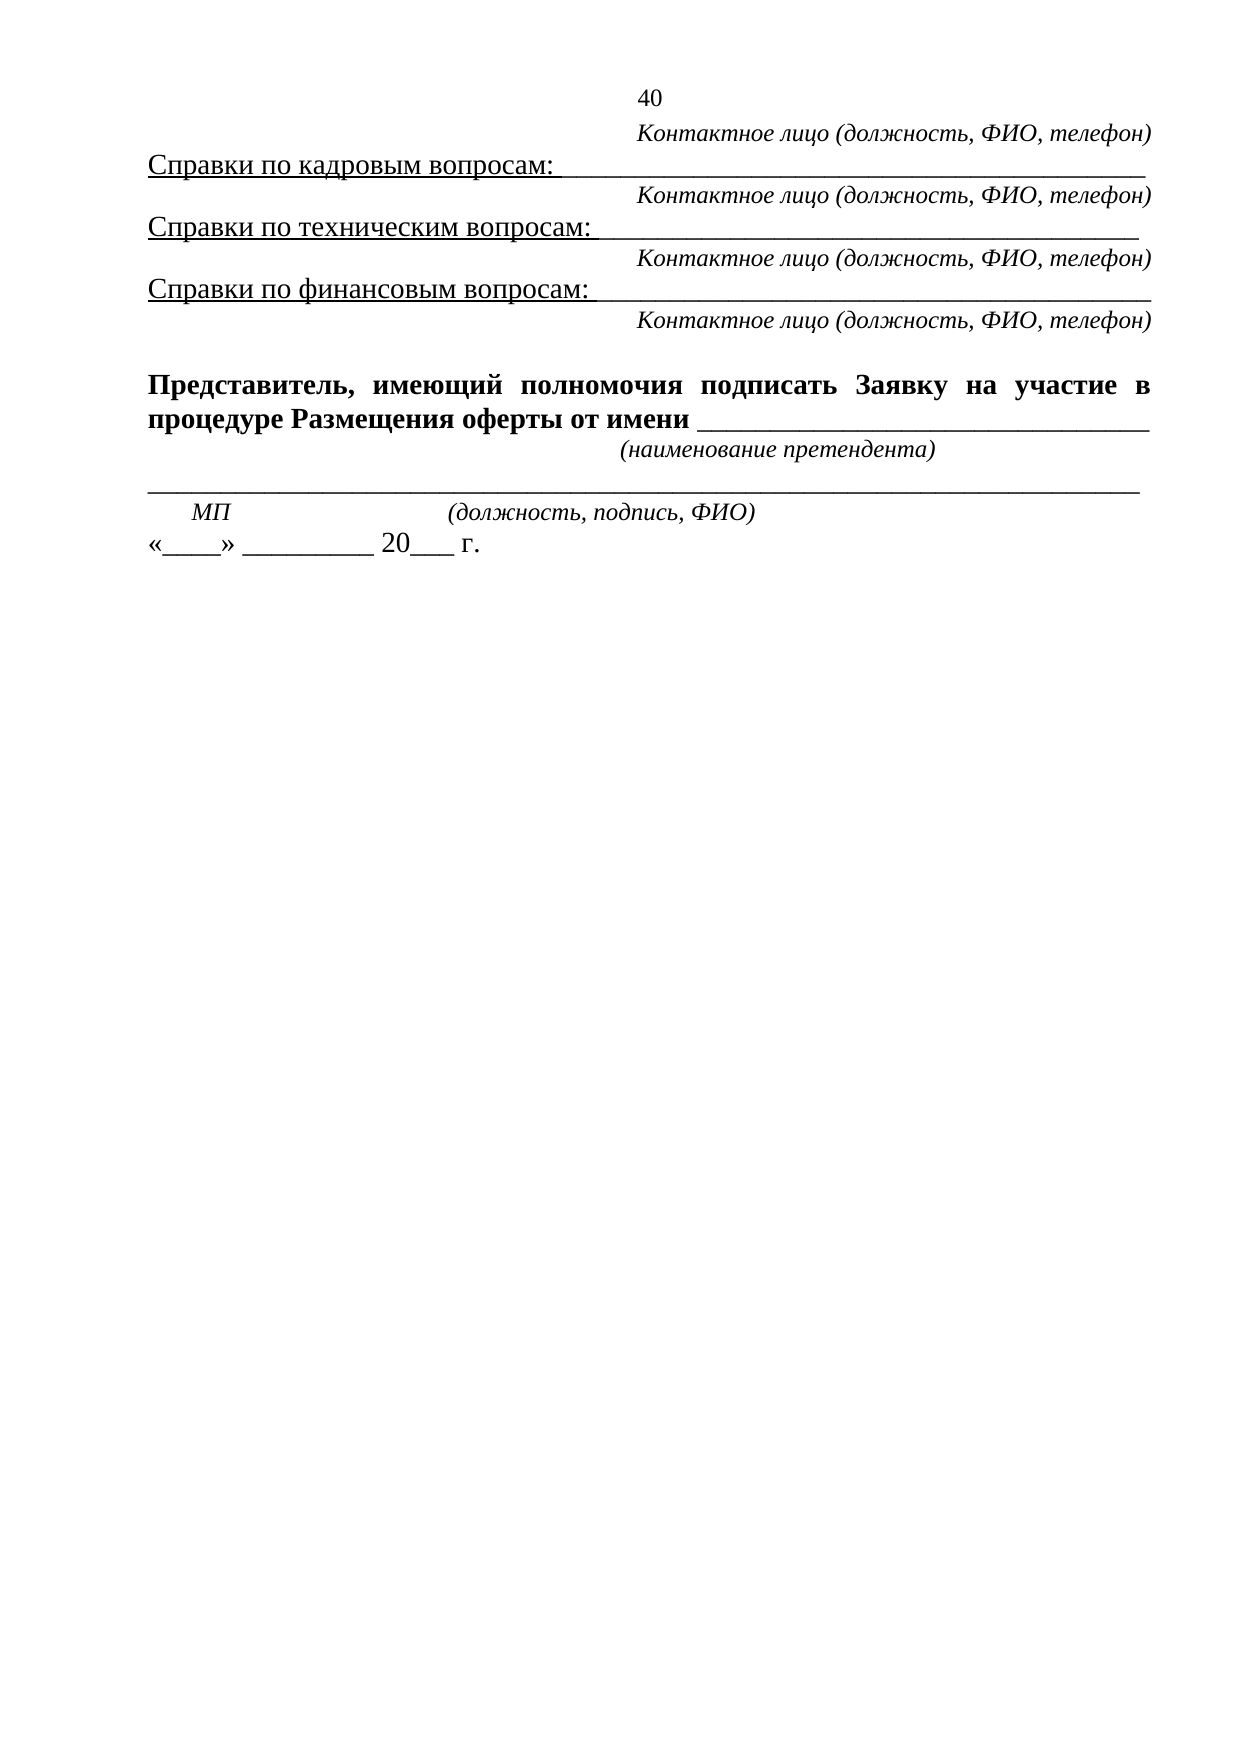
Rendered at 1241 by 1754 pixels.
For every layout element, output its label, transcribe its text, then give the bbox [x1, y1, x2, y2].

text Контактное лицо (должность, ФИО, телефон) [148, 305, 1152, 334]
text МП (должность, подпись, ФИО) [148, 497, 1152, 525]
text «____» _________ 20___ г. [148, 525, 1152, 559]
text Справки по кадровым вопросам: ________________________________________ [148, 147, 1152, 180]
text Справки по техническим вопросам: _____________________________________ [148, 209, 1152, 243]
text Контактное лицо (должность, ФИО, телефон) [148, 243, 1152, 271]
text Представитель, имеющий полномочия подписать Заявку на участие в процедуре Размещения оферты от имени _______________________________ [148, 367, 1152, 434]
text (наименование претендента) [148, 434, 1152, 463]
text Контактное лицо (должность, ФИО, телефон) [148, 180, 1152, 209]
text ____________________________________________________________________ [148, 463, 1152, 497]
text Контактное лицо (должность, ФИО, телефон) [148, 118, 1152, 147]
text Справки по финансовым вопросам: ______________________________________ [148, 271, 1152, 305]
